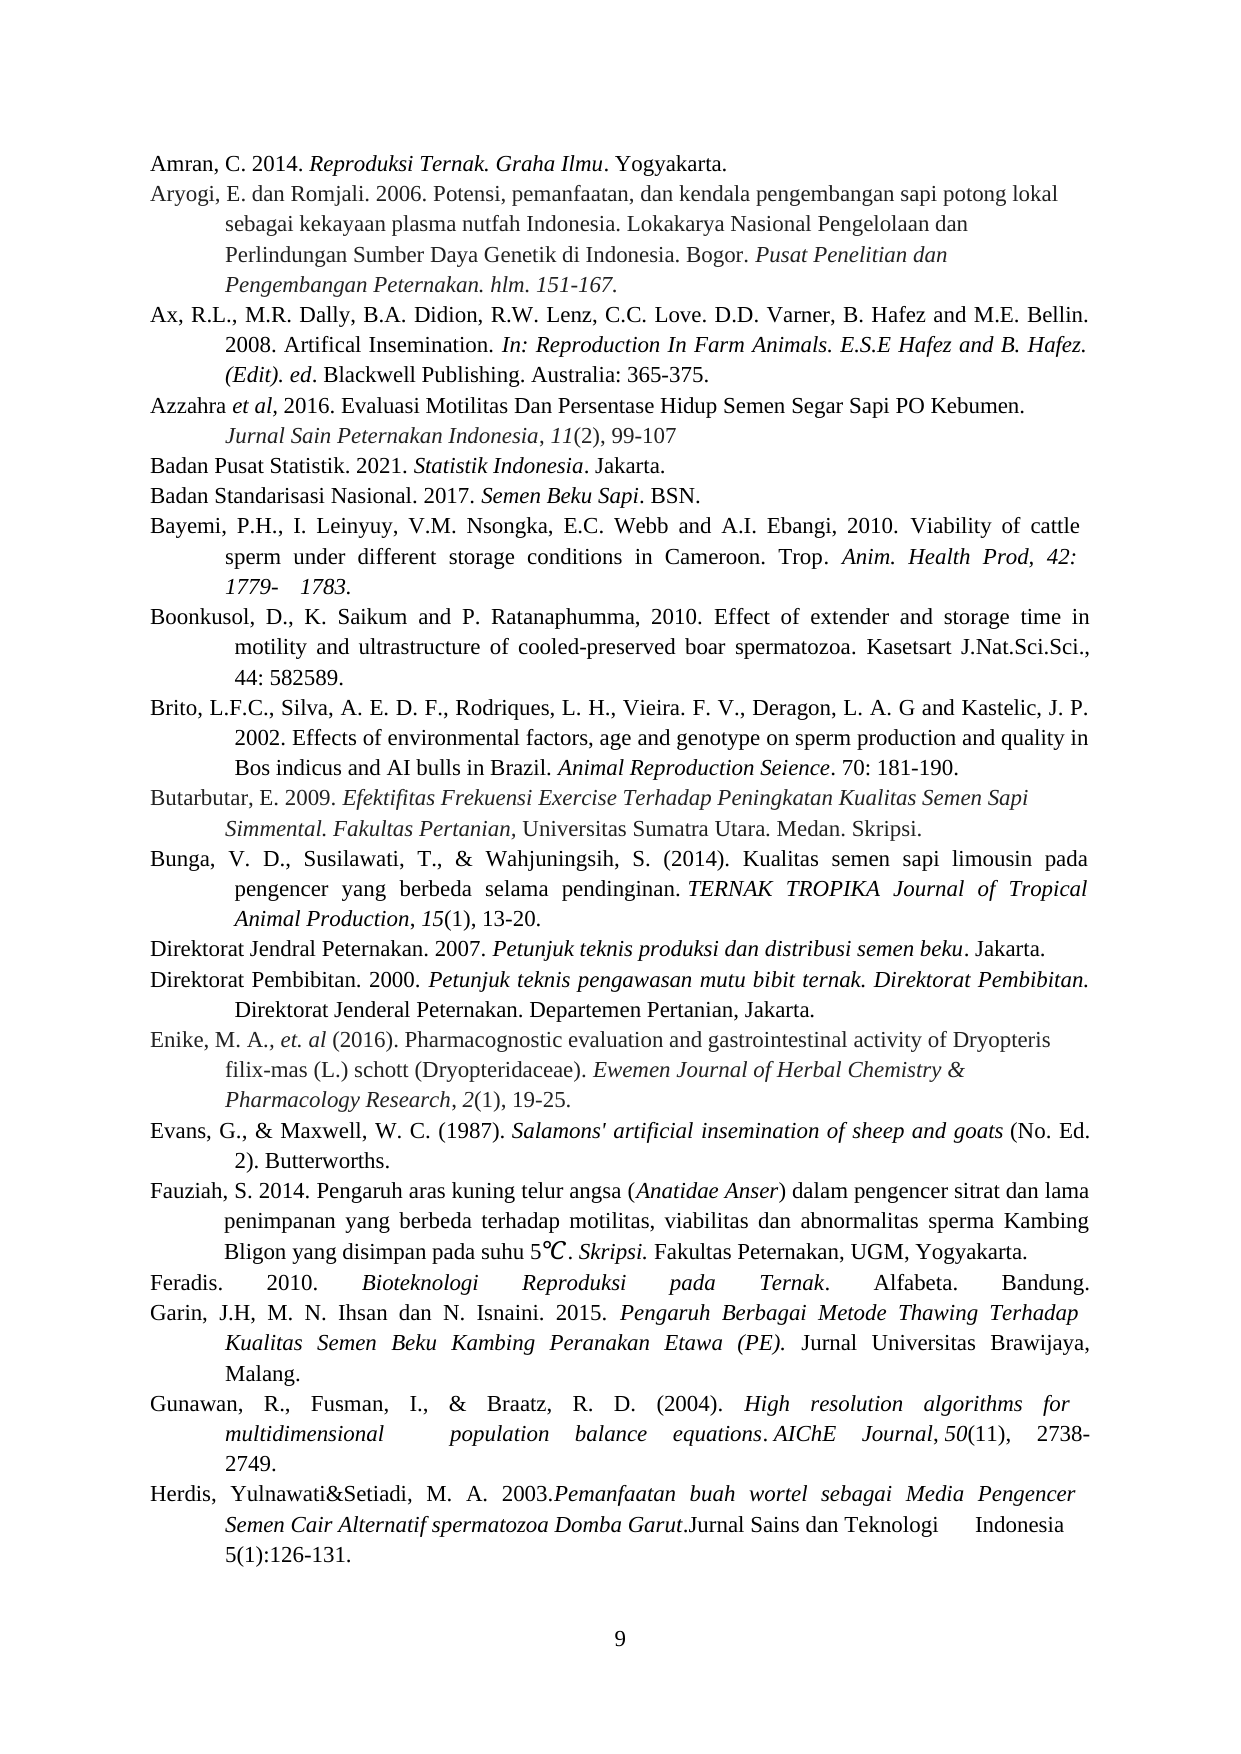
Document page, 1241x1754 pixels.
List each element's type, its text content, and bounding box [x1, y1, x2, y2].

text Direktorat Pembibitan. 2000. Petunjuk teknis pengawasan mutu bibit ternak. Direktorat Pembibitan. Direktorat Jenderal Peternakan. Departemen Pertanian, Jakarta. [150, 966, 1090, 1022]
text Boonkusol, D., K. Saikum and P. Ratanaphumma, 2010. Effect of extender and storage time in motility and ultrastructure of cooled-preserved boar spermatozoa. Kasetsart J.Nat.Sci.Sci., 44: 582589. [150, 603, 1090, 690]
text Azzahra et al, 2016. Evaluasi Motilitas Dan Persentase Hidup Semen Segar Sapi PO Kebumen. Jurnal Sain Peternakan Indonesia, 11(2), 99-107 [150, 392, 1090, 448]
text Evans, G., & Maxwell, W. C. (1987). Salamons' artificial insemination of sheep and goats (No. Ed. 2). Butterworths. [150, 1143, 1090, 1173]
text Bayemi, P.H., I. Leinyuy, V.M. Nsongka, E.C. Webb and A.I. Ebangi, 2010. Viability of cattle sperm under different storage conditions in Cameroon. Trop. Anim. Health Prod, 42: 1779- 1783. [150, 512, 1090, 599]
text Enike, M. A., et. al (2016). Pharmacognostic evaluation and gastrointestinal activity of Dryopteris filix-mas (L.) schott (Dryopteridaceae). Ewemen Journal of Herbal Chemistry & Pharmacology Research, 2(1), 19-25. [150, 1026, 1090, 1113]
text Direktorat Jendral Peternakan. 2007. Petunjuk teknis produksi dan distribusi semen beku. Jakarta. [150, 935, 1090, 962]
text Badan Standarisasi Nasional. 2017. Semen Beku Sapi. BSN. [150, 482, 1090, 509]
text Bunga, V. D., Susilawati, T., & Wahjuningsih, S. (2014). Kualitas semen sapi limousin pada pengencer yang berbeda selama pendinginan. TERNAK TROPIKA Journal of Tropical Animal Production, 15(1), 13-20. [150, 871, 1090, 932]
text Badan Pusat Statistik. 2021. Statistik Indonesia. Jakarta. [150, 452, 1090, 478]
text Butarbutar, E. 2009. Efektifitas Frekuensi Exercise Terhadap Peningkatan Kualitas Semen Sapi Simmental. Fakultas Pertanian, Universitas Sumatra Utara. Medan. Skripsi. [150, 784, 1090, 841]
text Amran, C. 2014. Reproduksi Ternak. Graha Ilmu. Yogyakarta. [150, 150, 1090, 176]
text Fauziah, S. 2014. Pengaruh aras kuning telur angsa (Anatidae Anser) dalam pengencer sitrat dan lama penimpanan yang berbeda terhadap motilitas, viabilitas dan abnormalitas sperma Kambing Bligon yang disimpan pada suhu 5. Skripsi. Fakultas Peternakan, UGM, Yogyakarta. [150, 1177, 1090, 1265]
text Aryogi, E. dan Romjali. 2006. Potensi, pemanfaatan, dan kendala pengembangan sapi potong lokal sebagai kekayaan plasma nutfah Indonesia. Lokakarya Nasional Pengelolaan dan Perlindungan Sumber Daya Genetik di Indonesia. Bogor. Pusat Penelitian dan Pengembangan Peternakan. hlm. 151-167. [150, 180, 1090, 297]
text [150, 1269, 1090, 1567]
text Ax, R.L., M.R. Dally, B.A. Didion, R.W. Lenz, C.C. Love. D.D. Varner, B. Hafez and M.E. Bellin. 2008. Artifical Insemination. In: Reproduction In Farm Animals. E.S.E Hafez and B. Hafez. (Edit). ed. Blackwell Publishing. Australia: 365-375. [150, 301, 1090, 388]
text Brito, L.F.C., Silva, A. E. D. F., Rodriques, L. H., Vieira. F. V., Deragon, L. A. G and Kastelic, J. P. 2002. Effects of environmental factors, age and genotype on sperm production and quality in Bos indicus and AI bulls in Brazil. Animal Reproduction Seience. 70: 181-190. [150, 694, 1090, 781]
